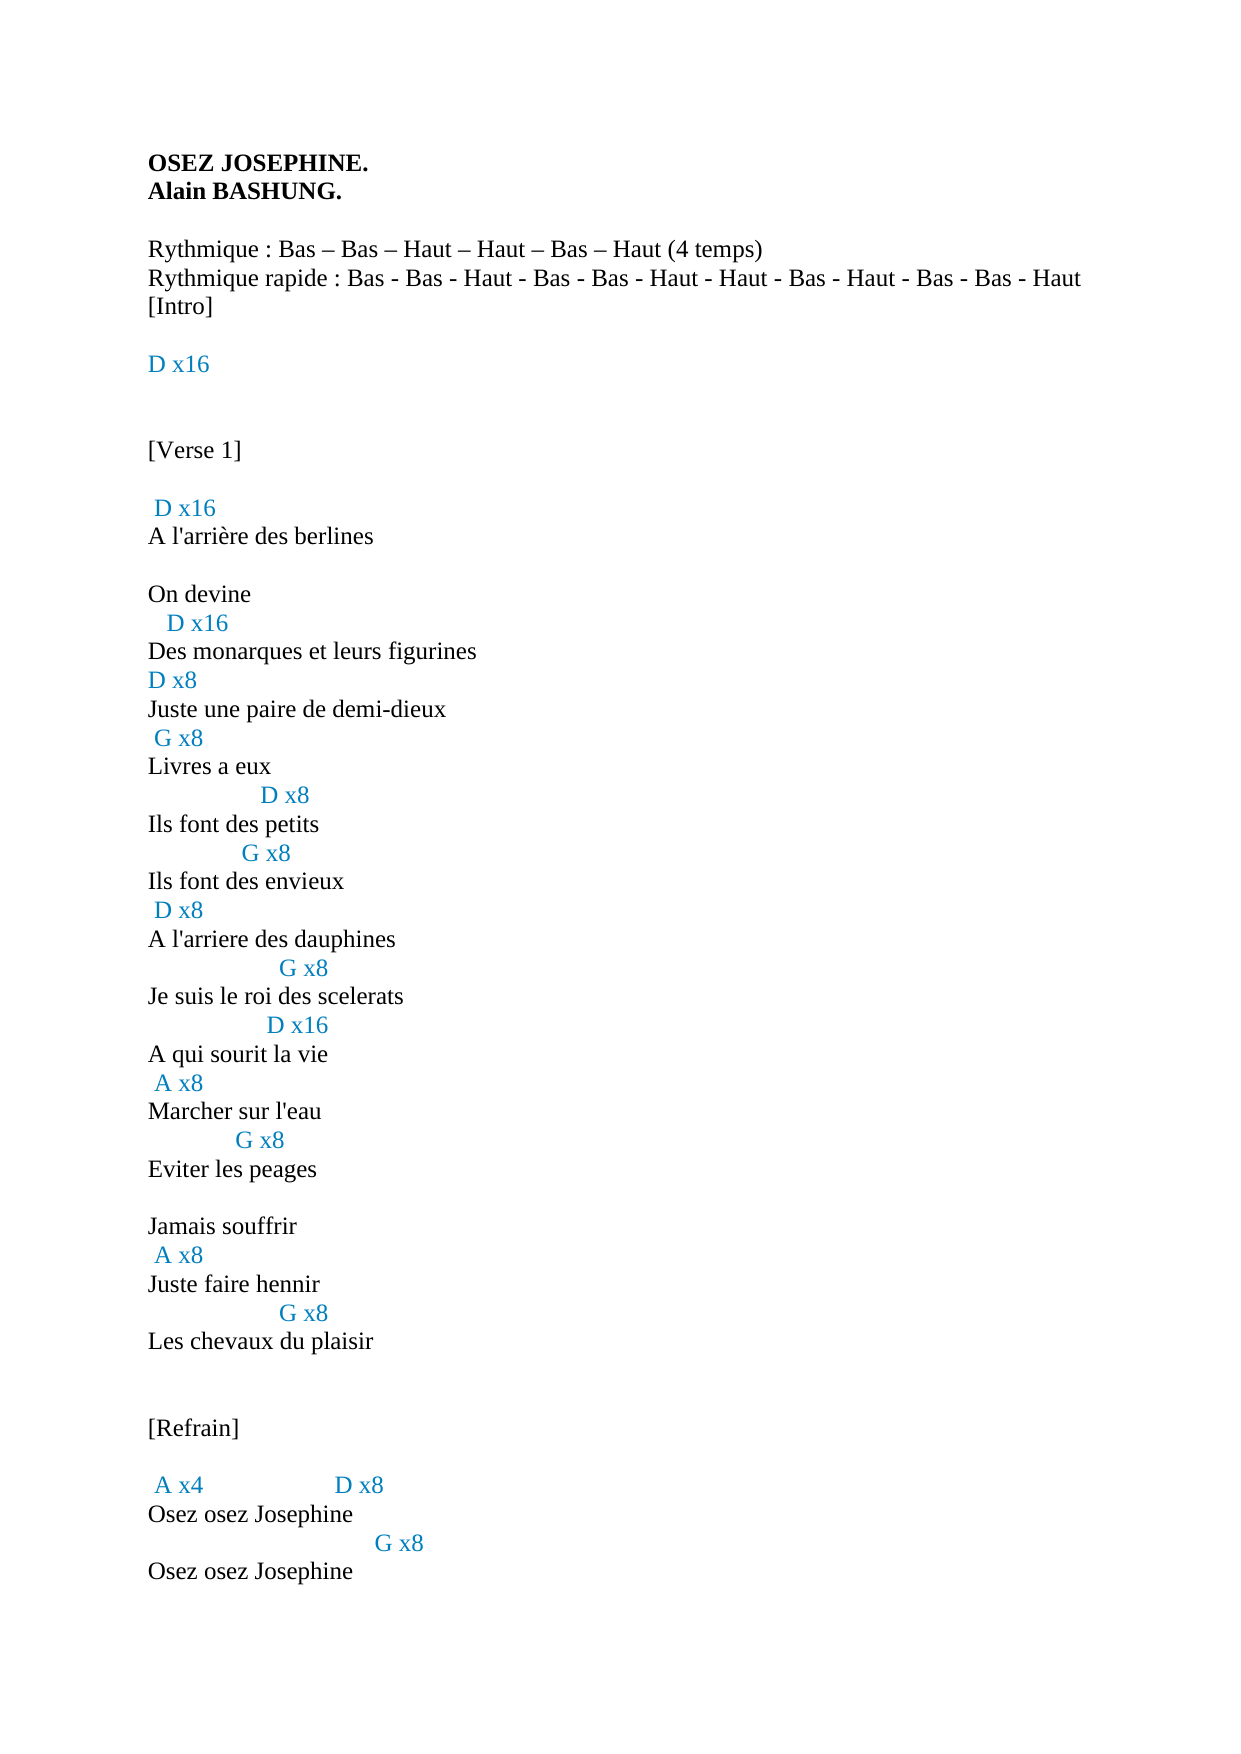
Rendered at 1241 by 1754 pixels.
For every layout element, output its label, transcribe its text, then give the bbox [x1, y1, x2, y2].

text [Intro] [148, 291, 1093, 320]
text Ils font des envieux [148, 866, 1093, 895]
text A l'arrière des berlines [148, 521, 1093, 550]
text D x8 [148, 665, 1093, 694]
text A l'arriere des dauphines [148, 924, 1093, 953]
text A x8 [148, 1240, 1093, 1269]
text [Refrain] [148, 1413, 1093, 1441]
text D x8 [148, 780, 1093, 809]
text OSEZ JOSEPHINE. [148, 148, 1093, 176]
text Ils font des petits [148, 809, 1093, 838]
text Jamais souffrir [148, 1211, 1093, 1240]
text A x4 D x8 [148, 1470, 1093, 1499]
text G x8 [148, 1298, 1093, 1326]
text G x8 [148, 1125, 1093, 1154]
text Juste une paire de demi-dieux [148, 694, 1093, 723]
text Marcher sur l'eau [148, 1096, 1093, 1125]
text D x16 [148, 349, 1093, 378]
text D x16 [148, 1010, 1093, 1039]
text A x8 [148, 1068, 1093, 1096]
text Des monarques et leurs figurines [148, 636, 1093, 665]
text Osez osez Josephine [148, 1556, 1093, 1585]
text D x16 [148, 608, 1093, 636]
text On devine [148, 579, 1093, 608]
text Les chevaux du plaisir [148, 1326, 1093, 1355]
text Rythmique rapide : Bas - Bas - Haut - Bas - Bas - Haut - Haut - Bas - Haut - Bas - Bas - Haut [148, 263, 1093, 291]
text Eviter les peages [148, 1154, 1093, 1183]
text D x8 [148, 895, 1093, 924]
text G x8 [148, 723, 1093, 751]
text Livres a eux [148, 751, 1093, 780]
text A qui sourit la vie [148, 1039, 1093, 1068]
text Osez osez Josephine [148, 1499, 1093, 1528]
text Rythmique : Bas – Bas – Haut – Haut – Bas – Haut (4 temps) [148, 234, 1093, 263]
text Juste faire hennir [148, 1269, 1093, 1298]
text G x8 [148, 838, 1093, 866]
text Alain BASHUNG. [148, 176, 1093, 205]
text G x8 [148, 1528, 1093, 1556]
text [Verse 1] [148, 435, 1093, 464]
text Je suis le roi des scelerats [148, 981, 1093, 1010]
text D x16 [148, 493, 1093, 521]
text G x8 [148, 953, 1093, 981]
